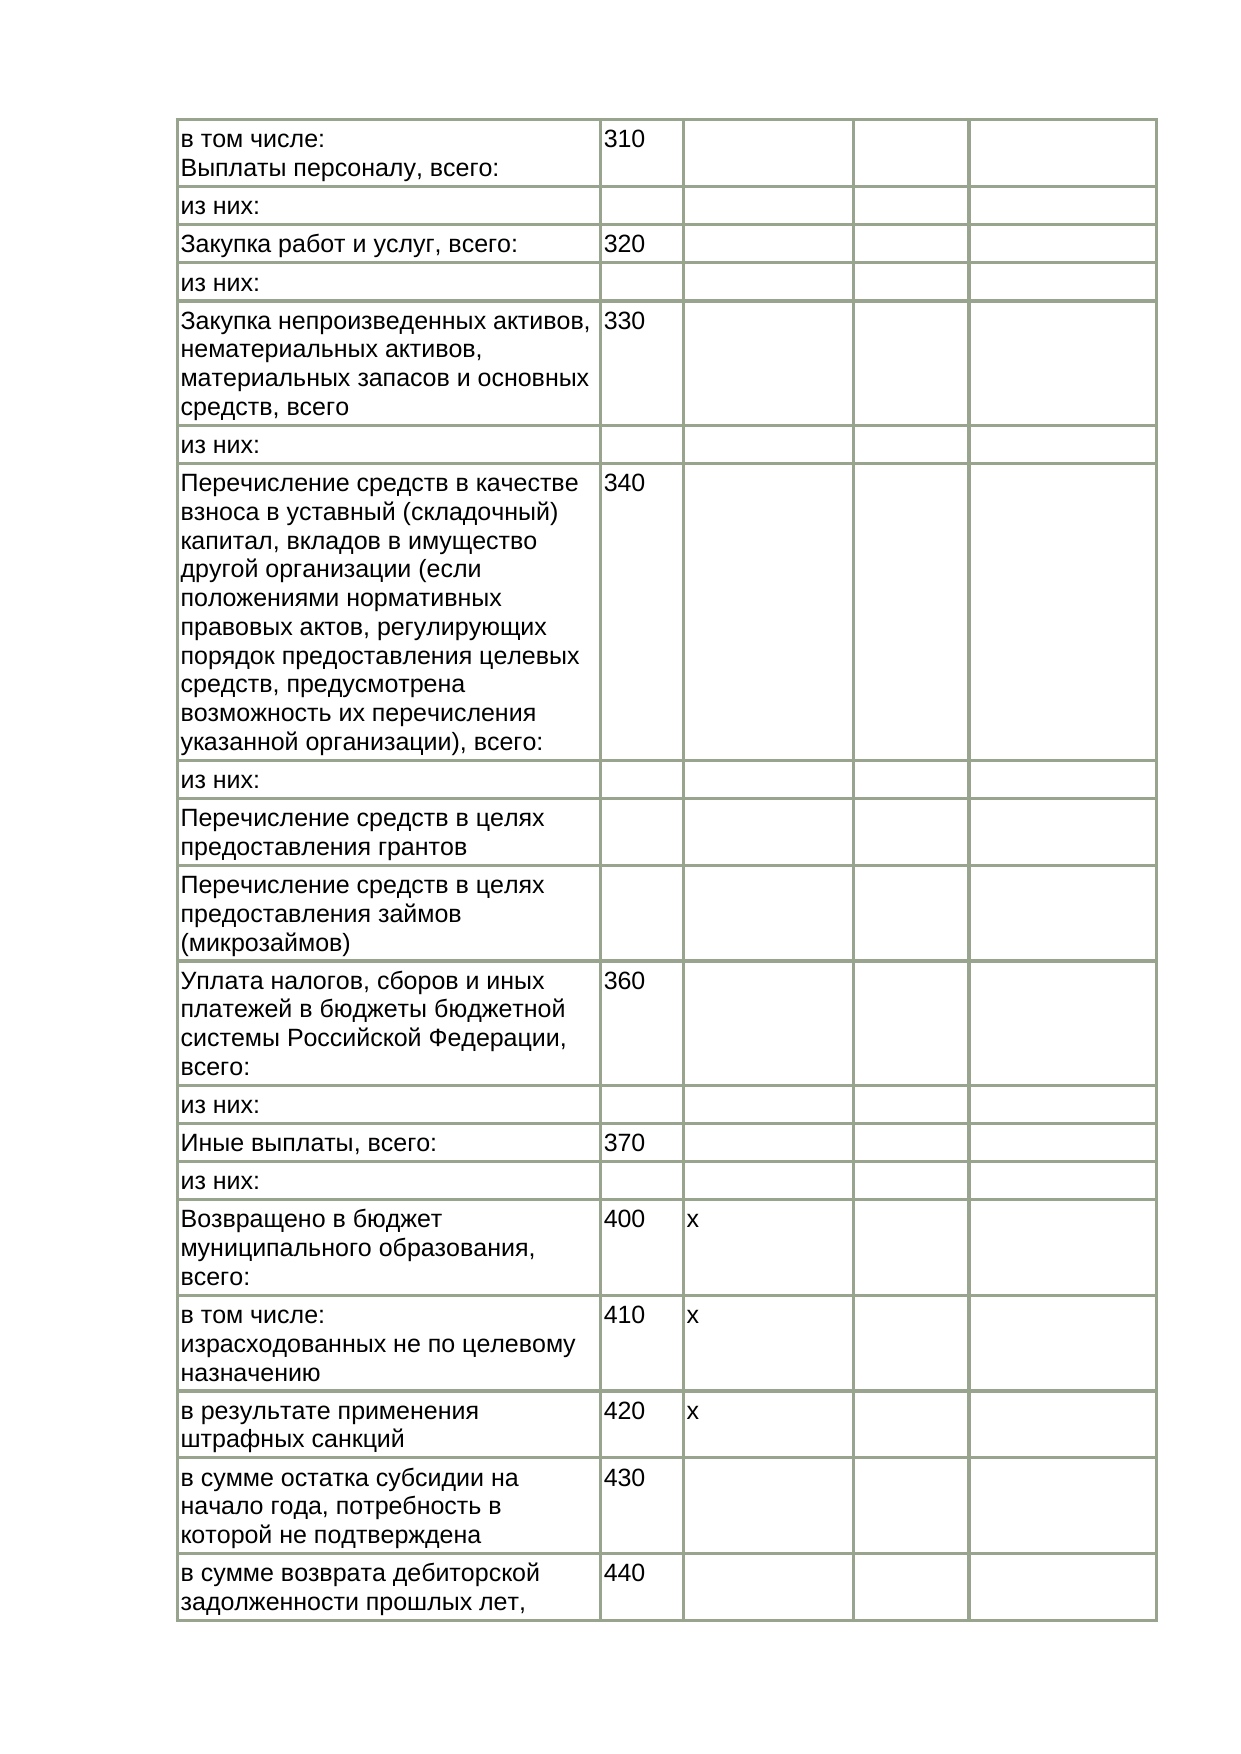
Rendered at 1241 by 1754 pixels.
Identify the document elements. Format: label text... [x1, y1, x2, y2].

table_cell [685, 800, 852, 864]
table_cell [685, 465, 852, 759]
table_cell [685, 762, 852, 797]
table_cell [685, 264, 852, 299]
table_cell [685, 963, 852, 1084]
table_cell [971, 1393, 1155, 1456]
table_cell Иные выплаты, всего: [179, 1125, 599, 1160]
table_cell 310 [602, 121, 682, 185]
table_cell [971, 121, 1155, 185]
table_cell [685, 1125, 852, 1160]
table_cell Перечисление средств в целях предоставления займов (микрозаймов) [179, 867, 599, 959]
table_cell [602, 427, 682, 462]
table_cell в сумме остатка субсидии на начало года, потребность в которой не подтверждена [179, 1459, 599, 1552]
table_cell [971, 188, 1155, 223]
table_cell [685, 1459, 852, 1552]
table_cell [971, 303, 1155, 424]
table_cell в том числе: израсходованных не по целевому назначению [179, 1297, 599, 1389]
table_cell 430 [602, 1459, 682, 1552]
table_cell [971, 1201, 1155, 1294]
table_cell Закупка непроизведенных активов, нематериальных активов, материальных запасов и основных средств, всего [179, 303, 599, 424]
table_cell [971, 963, 1155, 1084]
table_cell 330 [602, 303, 682, 424]
table_cell 370 [602, 1125, 682, 1160]
table_cell [602, 188, 682, 223]
table_cell [602, 867, 682, 959]
table_cell [855, 1297, 967, 1389]
table_cell [855, 188, 967, 223]
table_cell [179, 1555, 599, 1619]
table_cell в том числе: Выплаты персоналу, всего: [179, 121, 599, 185]
table_cell [971, 264, 1155, 299]
table_cell [855, 303, 967, 424]
table_cell 420 [602, 1393, 682, 1456]
table_cell [971, 465, 1155, 759]
table_cell x [685, 1393, 852, 1456]
table_cell [971, 762, 1155, 797]
table_cell в результате применения штрафных санкций [179, 1393, 599, 1456]
table_cell из них: [179, 188, 599, 223]
table_cell [971, 1297, 1155, 1389]
table_cell [685, 867, 852, 959]
table_cell из них: [179, 427, 599, 462]
table_cell [685, 1555, 852, 1619]
table_cell [971, 1125, 1155, 1160]
table_cell 340 [602, 465, 682, 759]
table_cell [685, 303, 852, 424]
table_cell [685, 226, 852, 261]
table_cell [971, 1459, 1155, 1552]
table_cell из них: [179, 1087, 599, 1122]
table_cell [685, 1163, 852, 1198]
table_cell [602, 800, 682, 864]
table_cell [855, 1555, 967, 1619]
table_cell [855, 1201, 967, 1294]
table_cell Возвращено в бюджет муниципального образования, всего: [179, 1201, 599, 1294]
table_cell [855, 226, 967, 261]
table_cell [602, 1087, 682, 1122]
table_cell [855, 1393, 967, 1456]
table_cell из них: [179, 1163, 599, 1198]
table_cell из них: [179, 264, 599, 299]
table_cell x [685, 1297, 852, 1389]
table_cell [855, 1087, 967, 1122]
table_cell [685, 1087, 852, 1122]
table_cell [855, 1163, 967, 1198]
table_cell [971, 867, 1155, 959]
table_cell [971, 1163, 1155, 1198]
table_cell [855, 800, 967, 864]
table_cell 360 [602, 963, 682, 1084]
table_cell [971, 1555, 1155, 1619]
table_cell [602, 1163, 682, 1198]
table_cell [602, 762, 682, 797]
table_cell [971, 427, 1155, 462]
table_cell Перечисление средств в качестве взноса в уставный (складочный) капитал, вкладов в имущество другой организации (если положениями нормативных правовых актов, регулирующих порядок предоставления целевых средств, предусмотрена возможность их перечисления указанной организации), всего: [179, 465, 599, 759]
table_cell [855, 762, 967, 797]
table_cell [855, 465, 967, 759]
table_cell [855, 264, 967, 299]
table_cell 400 [602, 1201, 682, 1294]
table_cell [855, 427, 967, 462]
table_cell [855, 1125, 967, 1160]
table_cell [855, 867, 967, 959]
table_cell Перечисление средств в целях предоставления грантов [179, 800, 599, 864]
table_cell [685, 121, 852, 185]
table_cell 410 [602, 1297, 682, 1389]
table_cell [855, 963, 967, 1084]
table_cell [971, 800, 1155, 864]
table_cell 440 [602, 1555, 682, 1619]
table_cell [602, 264, 682, 299]
table_cell [855, 121, 967, 185]
table_cell x [685, 1201, 852, 1294]
table_cell Закупка работ и услуг, всего: [179, 226, 599, 261]
table_cell [685, 188, 852, 223]
table_cell Уплата налогов, сборов и иных платежей в бюджеты бюджетной системы Российской Федерации, всего: [179, 963, 599, 1084]
table_cell [971, 1087, 1155, 1122]
table_cell [685, 427, 852, 462]
table_cell [971, 226, 1155, 261]
table_cell [855, 1459, 967, 1552]
table_cell из них: [179, 762, 599, 797]
table_cell 320 [602, 226, 682, 261]
